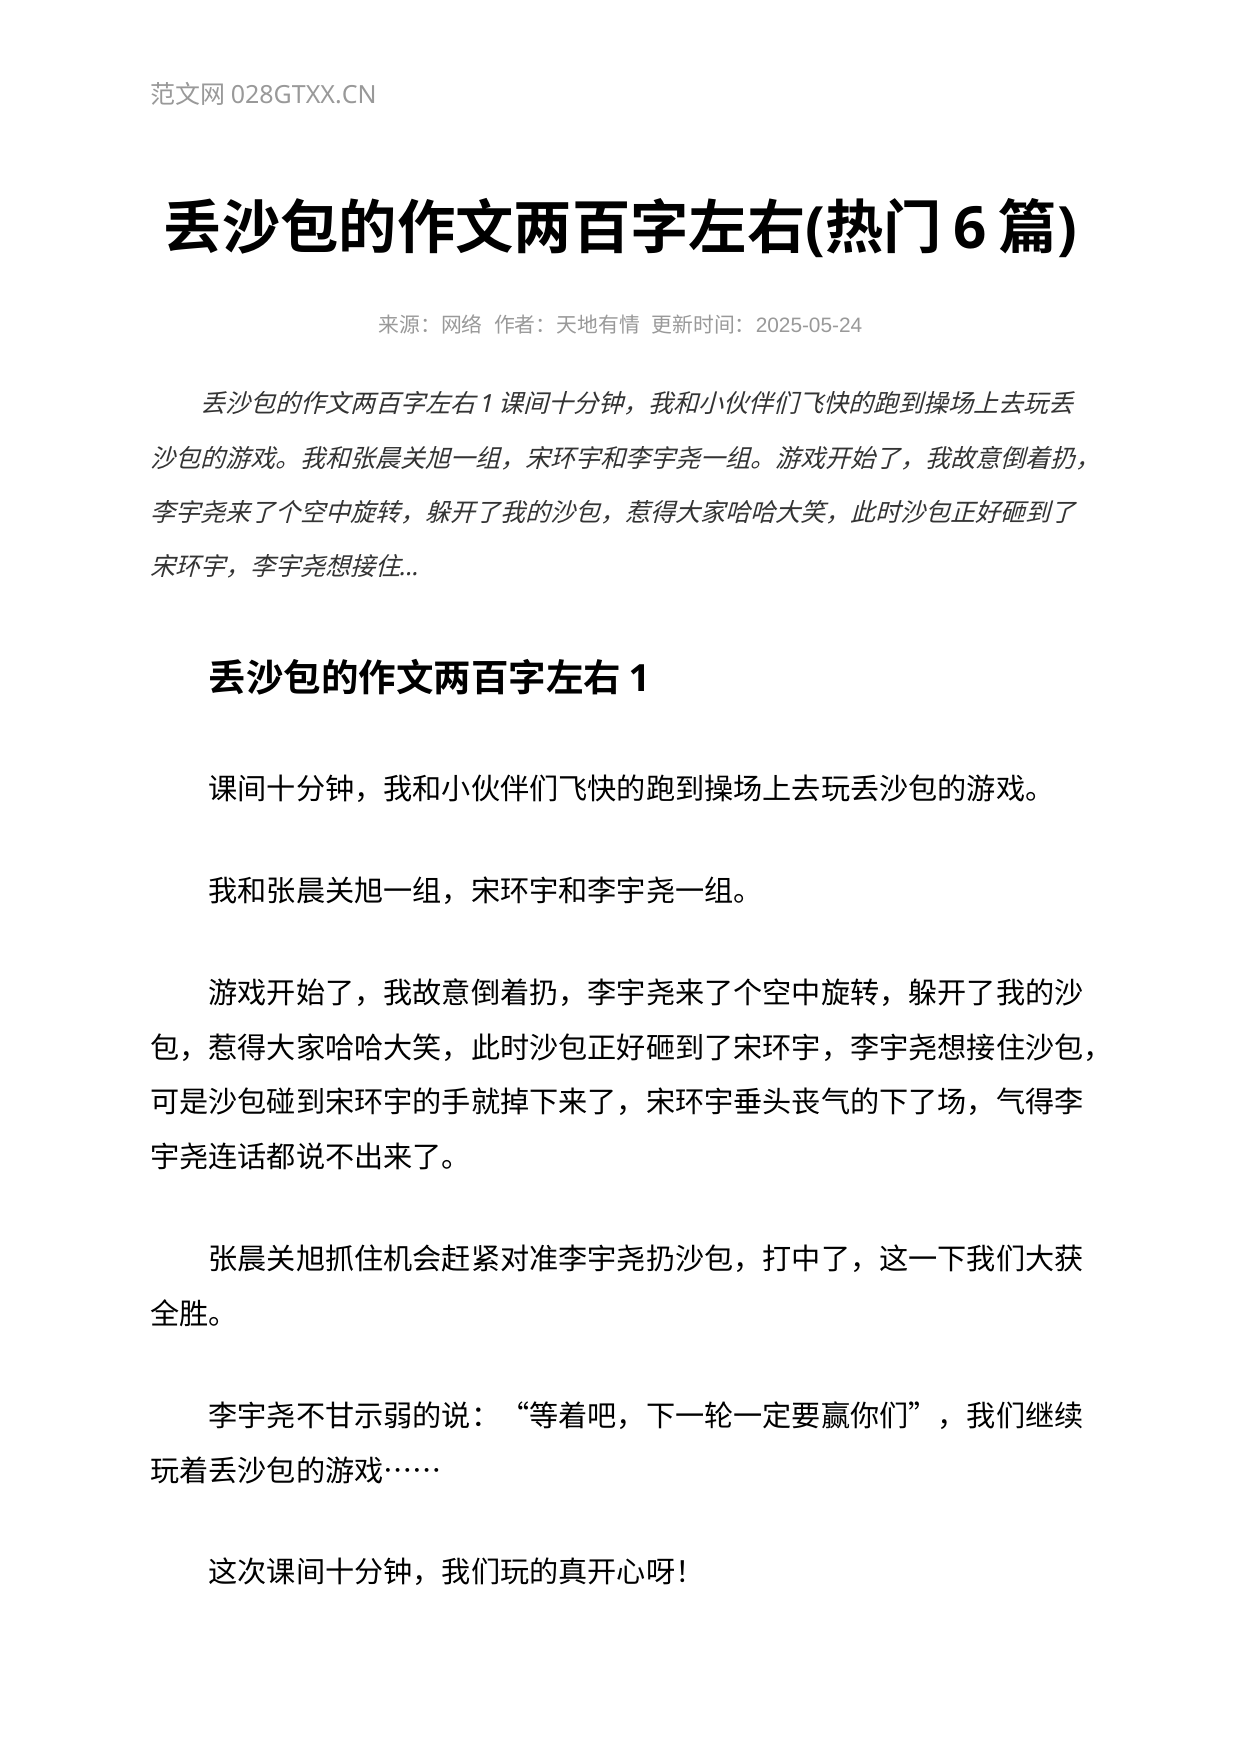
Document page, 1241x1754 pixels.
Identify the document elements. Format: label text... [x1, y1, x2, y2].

text 来源：网络 作者：天地有情 更新时间：2025-05-24 [150, 313, 1090, 337]
text 课间十分钟，我和小伙伴们飞快的跑到操场上去玩丢沙包的游戏。 [150, 766, 1090, 808]
text 游戏开始了，我故意倒着扔，李宇尧来了个空中旋转，躲开了我的沙包，惹得大家哈哈大笑，此时沙包正好砸到了宋环宇，李宇尧想接住沙包，可是沙包碰到宋环宇的手就掉下来了，宋环宇垂头丧气的下了场，气得李宇尧连话都说不出来了。 [150, 969, 1090, 1176]
text 丢沙包的作文两百字左右1 [150, 648, 1090, 703]
text 我和张晨关旭一组，宋环宇和李宇尧一组。 [150, 867, 1090, 910]
text 丢沙包的作文两百字左右1课间十分钟，我和小伙伴们飞快的跑到操场上去玩丢沙包的游戏。我和张晨关旭一组，宋环宇和李宇尧一组。游戏开始了，我故意倒着扔，李宇尧来了个空中旋转，躲开了我的沙包，惹得大家哈哈大笑，此时沙包正好砸到了宋环宇，李宇尧想接住... [150, 384, 1090, 583]
text 张晨关旭抓住机会赶紧对准李宇尧扔沙包，打中了，这一下我们大获全胜。 [150, 1236, 1090, 1333]
text 李宇尧不甘示弱的说：“等着吧，下一轮一定要赢你们”，我们继续玩着丢沙包的游戏…… [150, 1392, 1090, 1489]
subtitle 丢沙包的作文两百字左右(热门6篇) [150, 181, 1090, 266]
text 这次课间十分钟，我们玩的真开心呀！ [150, 1549, 1090, 1591]
